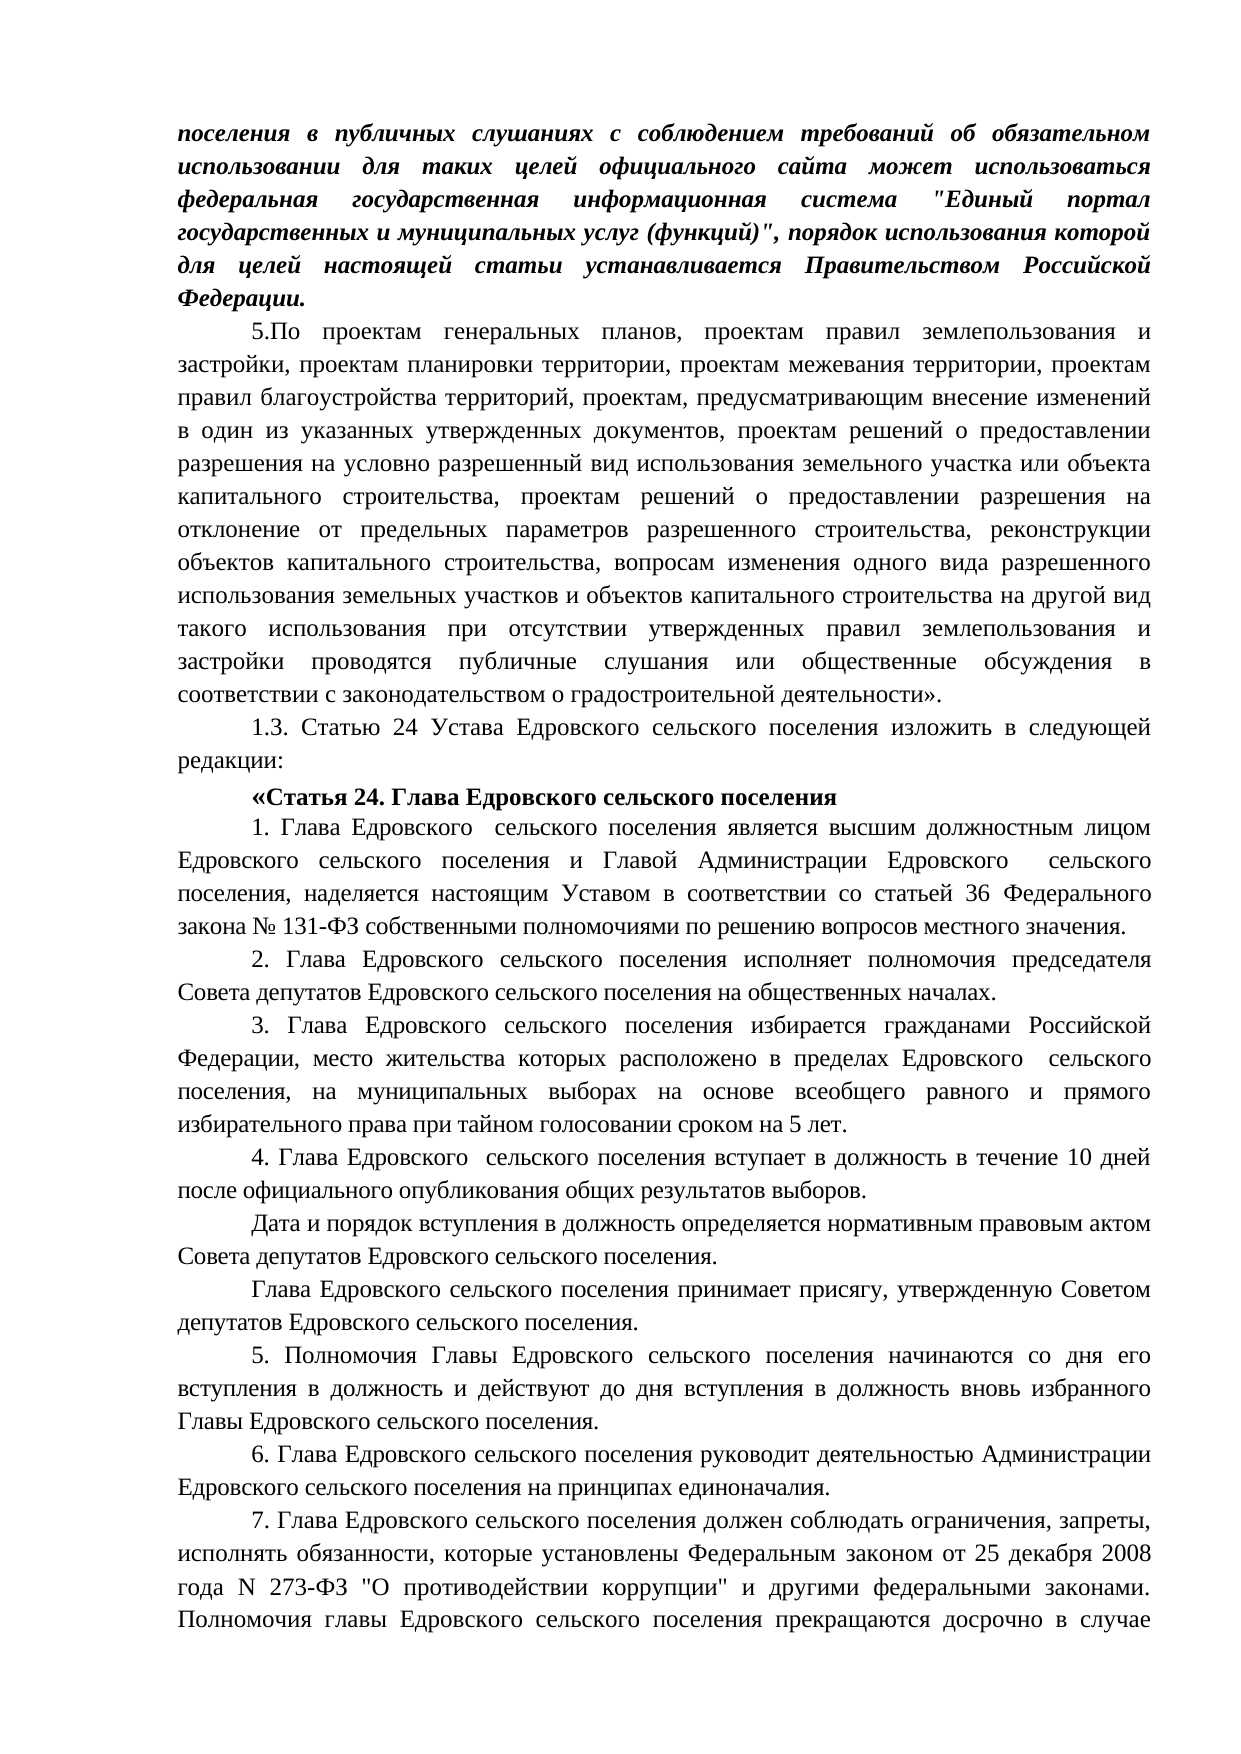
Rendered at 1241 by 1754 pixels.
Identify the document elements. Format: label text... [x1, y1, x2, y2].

text Дата и порядок вступления в должность определяется нормативным правовым актом Совета депутатов Едровского сельского поселения. [177, 1208, 1152, 1270]
text 3. Глава Едровского сельского поселения избирается гражданами Российской Федерации, место жительства которых расположено в пределах Едровского сельского поселения, на муниципальных выборах на основе всеобщего равного и прямого избирательного права при тайном голосовании сроком на 5 лет. [177, 1010, 1152, 1138]
text 5. Полномочия Главы Едровского сельского поселения начинаются со дня его вступления в должность и действуют до дня вступления в должность вновь избранного Главы Едровского сельского поселения. [177, 1340, 1152, 1435]
text 4. Глава Едровского сельского поселения вступает в должность в течение 10 дней после официального опубликования общих результатов выборов. [177, 1142, 1152, 1204]
text 1.3. Статью 24 Устава Едровского сельского поселения изложить в следующей редакции: [177, 712, 1152, 774]
text 2. Глава Едровского сельского поселения исполняет полномочия председателя Совета депутатов Едровского сельского поселения на общественных началах. [177, 944, 1152, 1006]
text 1. Глава Едровского сельского поселения является высшим должностным лицом Едровского сельского поселения и Главой Администрации Едровского сельского поселения, наделяется настоящим Уставом в соответствии со статьей 36 Федерального закона № 131-ФЗ собственными полномочиями по решению вопросов местного значения. [177, 812, 1152, 940]
text «Статья 24. Глава Едровского сельского поселения [177, 778, 1152, 812]
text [177, 118, 1152, 312]
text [177, 1506, 1152, 1633]
text Глава Едровского сельского поселения принимает присягу, утвержденную Советом депутатов Едровского сельского поселения. [177, 1274, 1152, 1336]
text 6. Глава Едровского сельского поселения руководит деятельностью Администрации Едровского сельского поселения на принципах единоначалия. [177, 1439, 1152, 1501]
text 5.По проектам генеральных планов, проектам правил землепользования и застройки, проектам планировки территории, проектам межевания территории, проектам правил благоустройства территорий, проектам, предусматривающим внесение изменений в один из указанных утвержденных документов, проектам решений о предоставлении разрешения на условно разрешенный вид использования земельного участка или объекта капитального строительства, проектам решений о предоставлении разрешения на отклонение от предельных параметров разрешенного строительства, реконструкции объектов капитального строительства, вопросам изменения одного вида разрешенного использования земельных участков и объектов капитального строительства на другой вид такого использования при отсутствии утвержденных правил землепользования и застройки проводятся публичные слушания или общественные обсуждения в соответствии с законодательством о градостроительной деятельности». [177, 316, 1152, 708]
